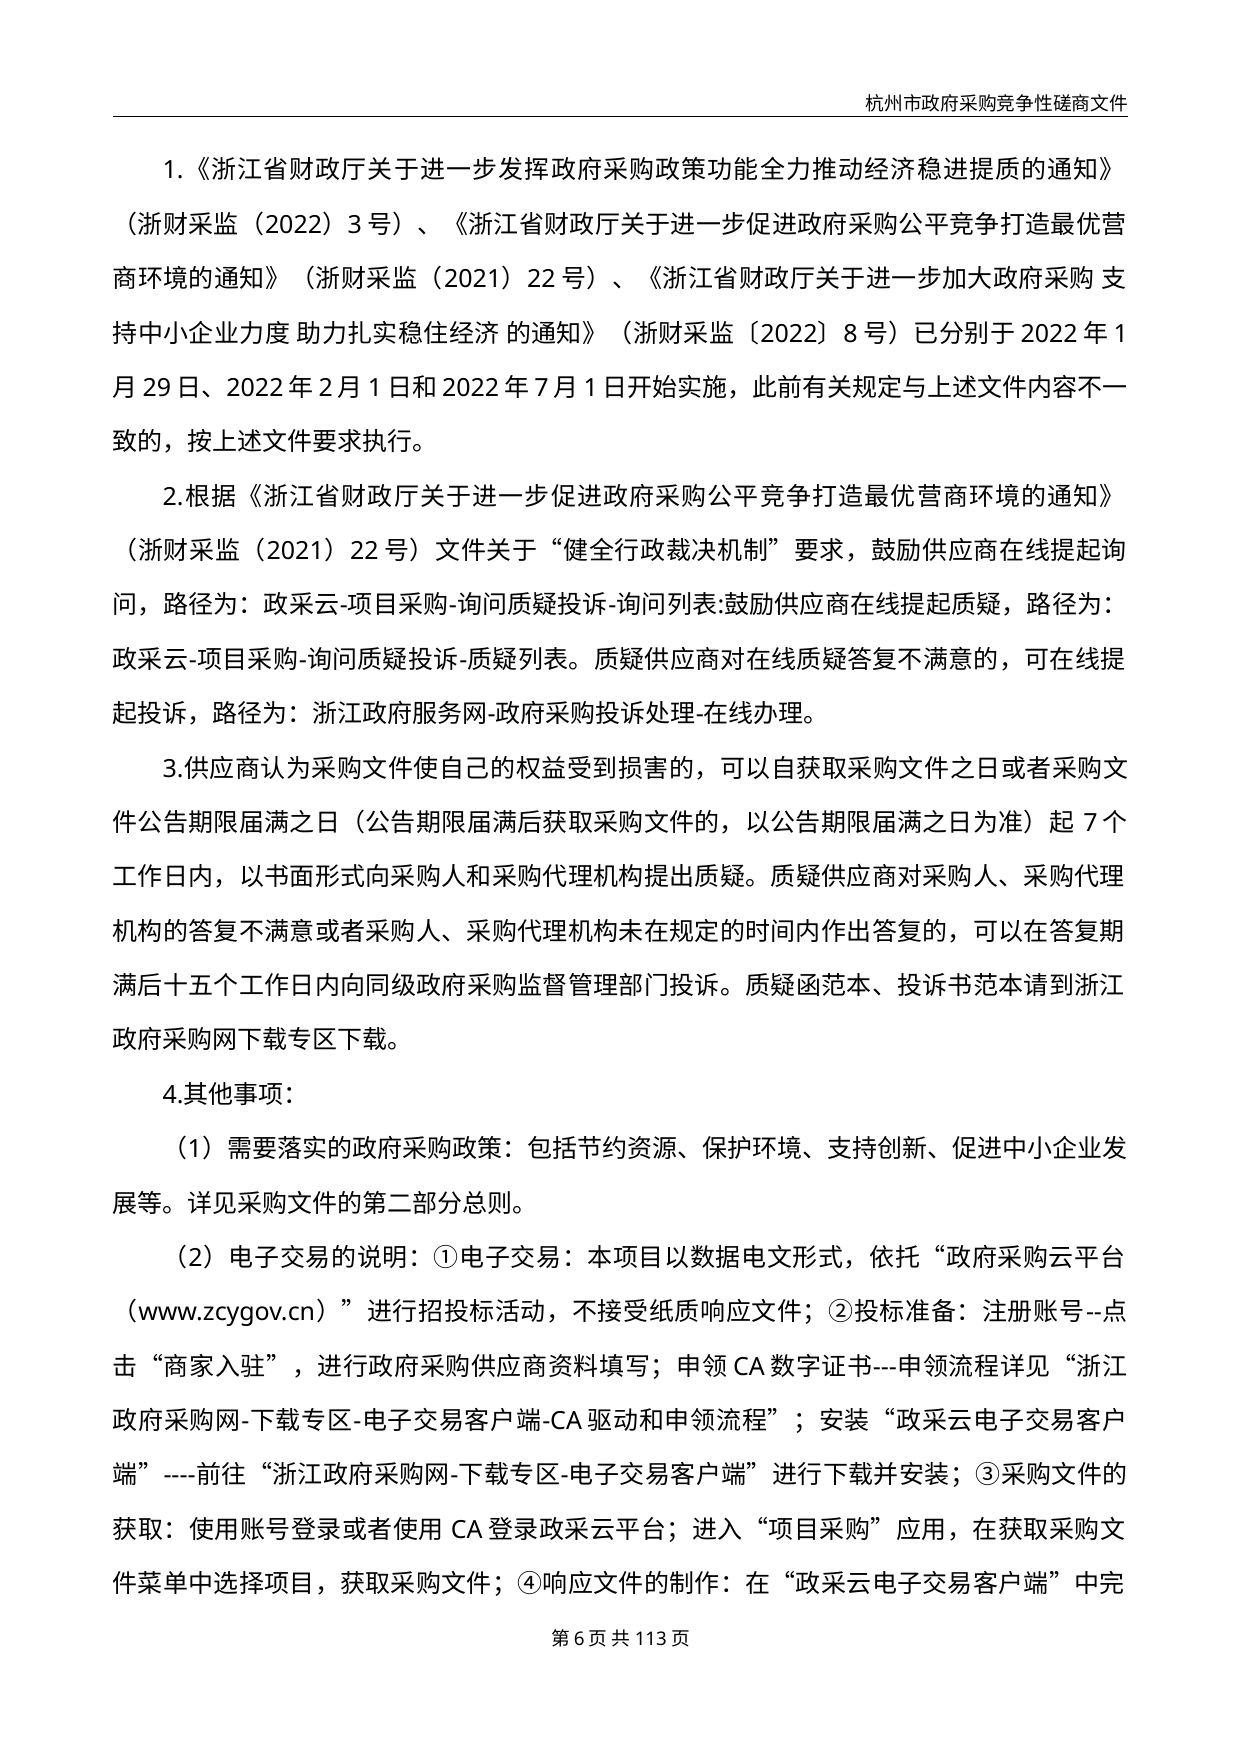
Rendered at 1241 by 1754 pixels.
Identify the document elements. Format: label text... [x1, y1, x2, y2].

text （1）需要落实的政府采购政策：包括节约资源、保护环境、支持创新、促进中小企业发展等。详见采购文件的第二部分总则。 [112, 1129, 1128, 1219]
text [112, 1237, 1128, 1600]
text 1.《浙江省财政厅关于进一步发挥政府采购政策功能全力推动经济稳进提质的通知》 （浙财采监（2022）3号）、《浙江省财政厅关于进一步促进政府采购公平竞争打造最优营商环境的通知》（浙财采监（2021）22号）、《浙江省财政厅关于进一步加大政府采购 支持中小企业力度 助力扎实稳住经济 的通知》（浙财采监〔2022〕8号）已分别于2022年1月29日、2022年2月1日和2022年7月1日开始实施，此前有关规定与上述文件内容不一致的，按上述文件要求执行。 [112, 150, 1128, 458]
text 2.根据《浙江省财政厅关于进一步促进政府采购公平竞争打造最优营商环境的通知》（浙财采监（2021）22号）文件关于“健全行政裁决机制”要求，鼓励供应商在线提起询问，路径为：政采云-项目采购-询问质疑投诉-询问列表:鼓励供应商在线提起质疑，路径为：政采云-项目采购-询问质疑投诉-质疑列表。质疑供应商对在线质疑答复不满意的，可在线提起投诉，路径为：浙江政府服务网-政府采购投诉处理-在线办理。 [112, 476, 1128, 730]
text 4.其他事项： [112, 1074, 1128, 1111]
text 3.供应商认为采购文件使自己的权益受到损害的，可以自获取采购文件之日或者采购文件公告期限届满之日（公告期限届满后获取采购文件的，以公告期限届满之日为准）起7个工作日内，以书面形式向采购人和采购代理机构提出质疑。质疑供应商对采购人、采购代理机构的答复不满意或者采购人、采购代理机构未在规定的时间内作出答复的，可以在答复期满后十五个工作日内向同级政府采购监督管理部门投诉。质疑函范本、投诉书范本请到浙江政府采购网下载专区下载。 [112, 748, 1128, 1056]
